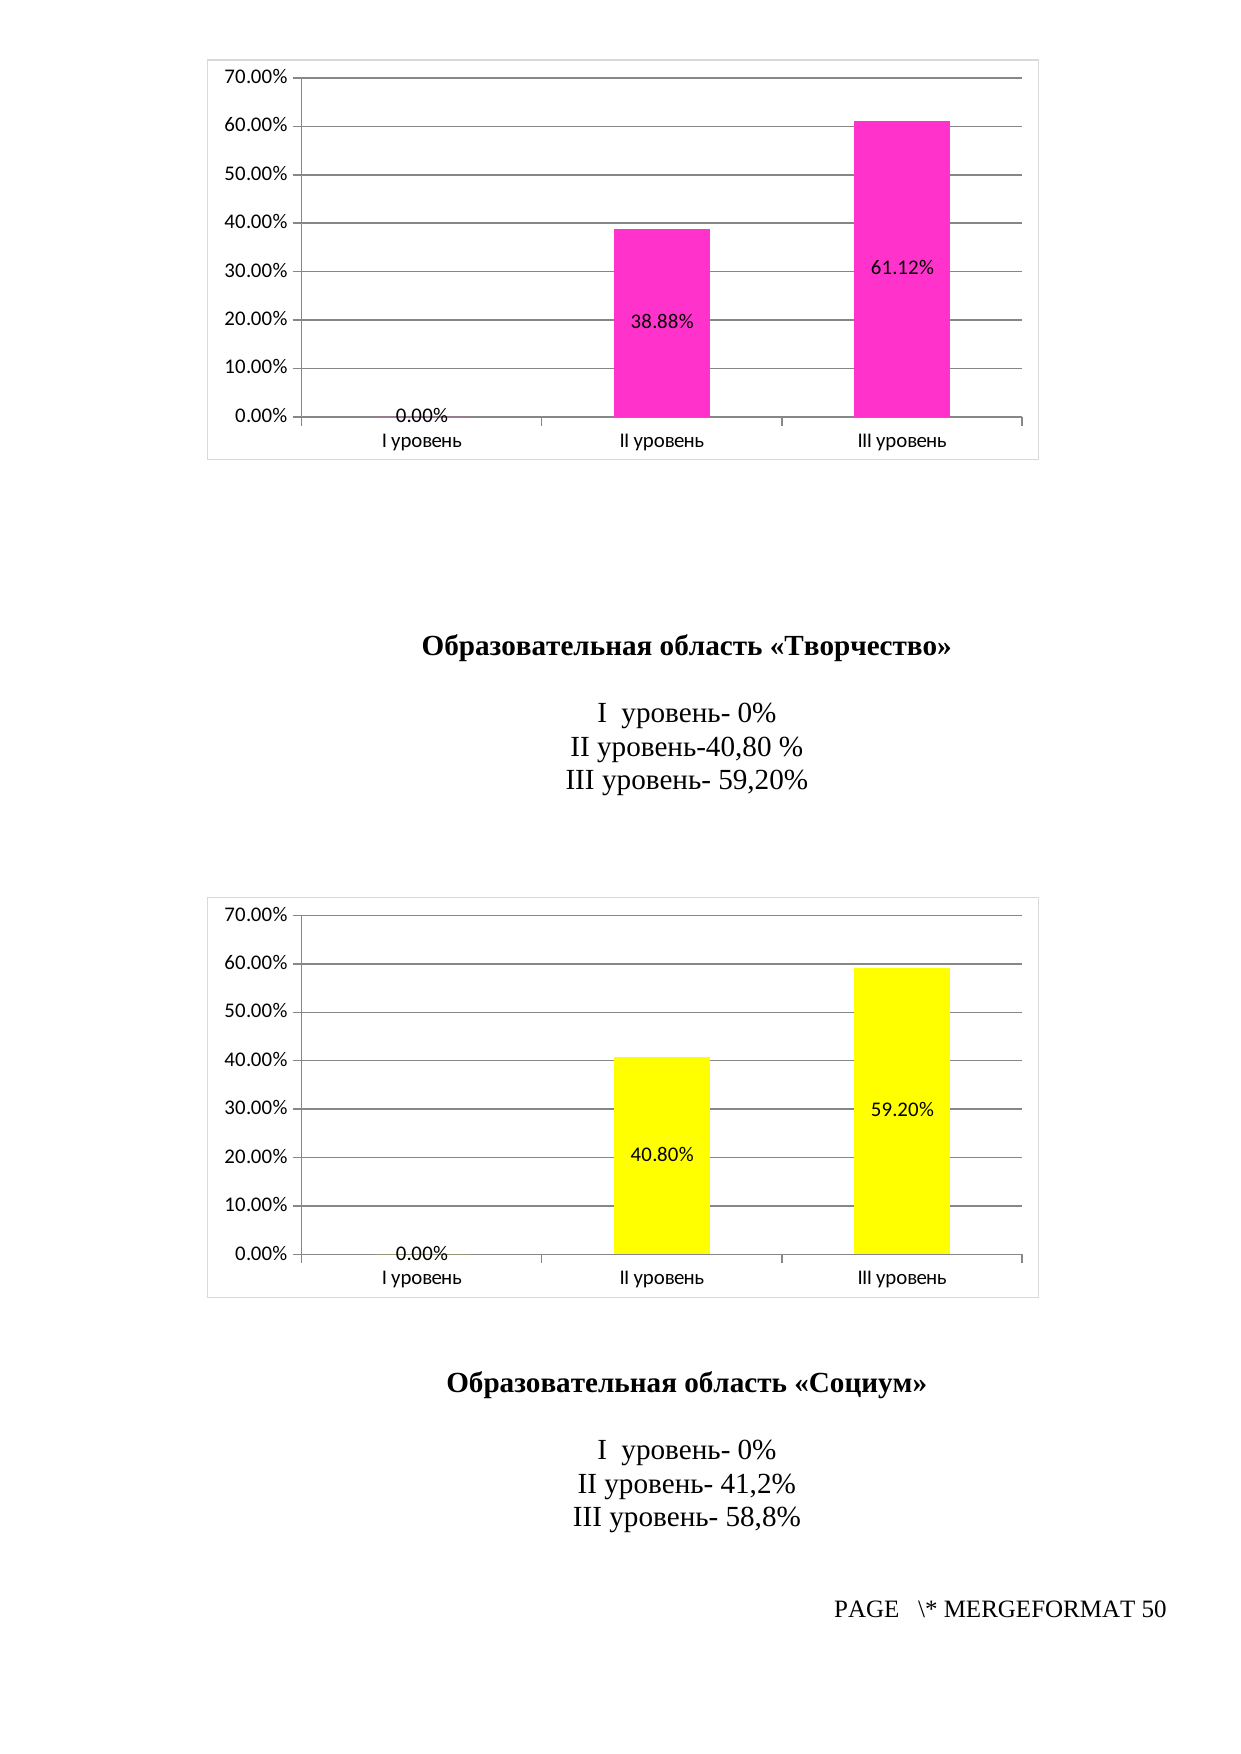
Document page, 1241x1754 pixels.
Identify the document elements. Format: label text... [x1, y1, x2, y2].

text I уровень- 0% [207, 695, 1167, 729]
text III уровень- 58,8% [207, 1499, 1167, 1533]
text III уровень- 59,20% [207, 762, 1167, 796]
text I уровень- 0% [207, 1432, 1167, 1466]
text Образовательная область «Творчество» [207, 628, 1167, 662]
text Образовательная область «Социум» [207, 1365, 1167, 1399]
text II уровень-40,80 % [207, 729, 1167, 762]
text II уровень- 41,2% [207, 1466, 1167, 1499]
